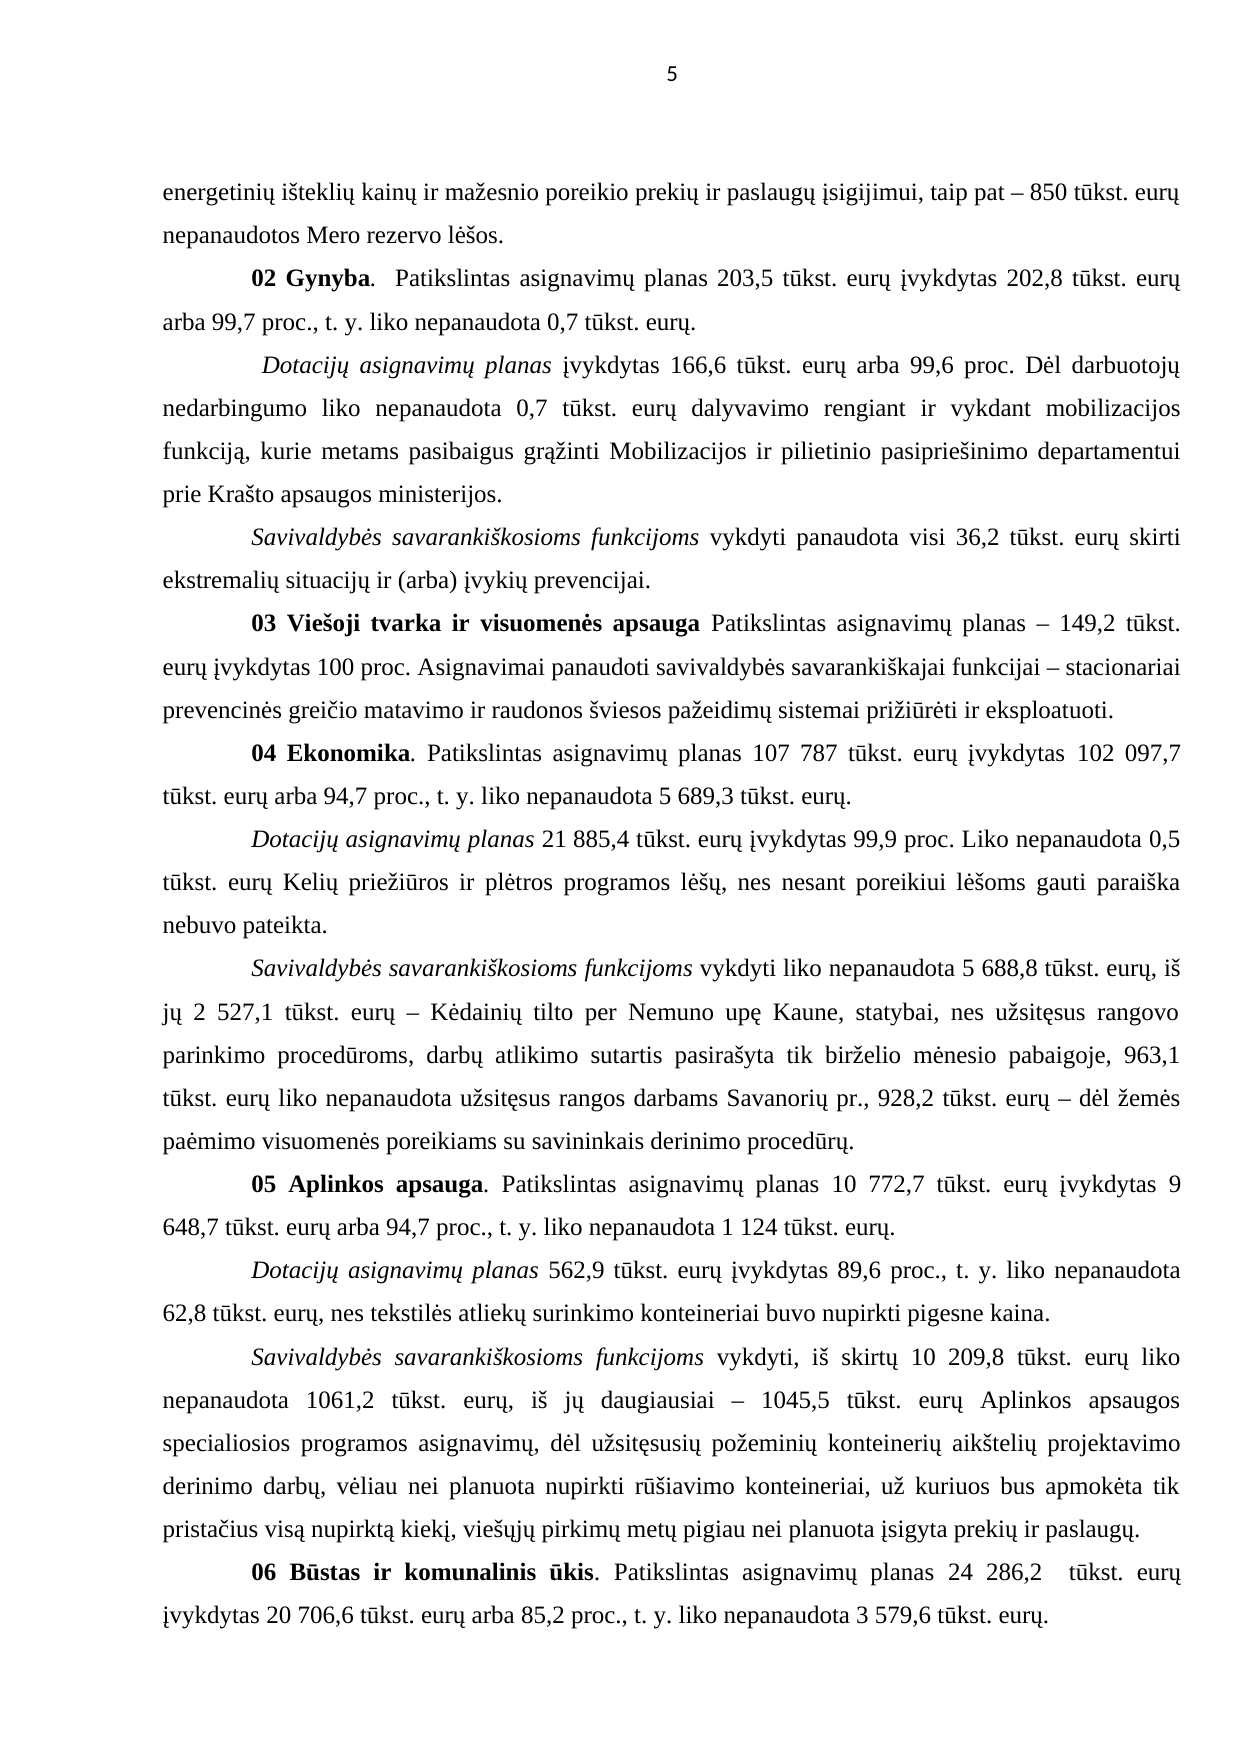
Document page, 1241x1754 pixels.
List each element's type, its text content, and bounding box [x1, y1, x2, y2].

text 05 Aplinkos apsauga. Patikslintas asignavimų planas 10 772,7 tūkst. eurų įvykdytas 9 648,7 tūkst. eurų arba 94,7 proc., t. y. liko nepanaudota 1 124 tūkst. eurų. [162, 1169, 1181, 1241]
text 03 Viešoji tvarka ir visuomenės apsauga Patikslintas asignavimų planas – 149,2 tūkst. eurų įvykdytas 100 proc. Asignavimai panaudoti savivaldybės savarankiškajai funkcijai – stacionariai prevencinės greičio matavimo ir raudonos šviesos pažeidimų sistemai prižiūrėti ir eksploatuoti. [162, 608, 1181, 723]
text Savivaldybės savarankiškosioms funkcijoms vykdyti liko nepanaudota 5 688,8 tūkst. eurų, iš jų 2 527,1 tūkst. eurų – Kėdainių tilto per Nemuno upę Kaune, statybai, nes užsitęsus rangovo parinkimo procedūroms, darbų atlikimo sutartis pasirašyta tik birželio mėnesio pabaigoje, 963,1 tūkst. eurų liko nepanaudota užsitęsus rangos darbams Savanorių pr., 928,2 tūkst. eurų – dėl žemės paėmimo visuomenės poreikiams su savininkais derinimo procedūrų. [162, 953, 1181, 1155]
text Dotacijų asignavimų planas 21 885,4 tūkst. eurų įvykdytas 99,9 proc. Liko nepanaudota 0,5 tūkst. eurų Kelių priežiūros ir plėtros programos lėšų, nes nesant poreikiui lėšoms gauti paraiška nebuvo pateikta. [162, 824, 1181, 939]
text 04 Ekonomika. Patikslintas asignavimų planas 107 787 tūkst. eurų įvykdytas 102 097,7 tūkst. eurų arba 94,7 proc., t. y. liko nepanaudota 5 689,3 tūkst. eurų. [162, 738, 1181, 810]
text Dotacijų asignavimų planas įvykdytas 166,6 tūkst. eurų arba 99,6 proc. Dėl darbuotojų nedarbingumo liko nepanaudota 0,7 tūkst. eurų dalyvavimo rengiant ir vykdant mobilizacijos funkciją, kurie metams pasibaigus grąžinti Mobilizacijos ir pilietinio pasipriešinimo departamentui prie Krašto apsaugos ministerijos. [162, 350, 1181, 508]
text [162, 177, 1181, 249]
text Dotacijų asignavimų planas 562,9 tūkst. eurų įvykdytas 89,6 proc., t. y. liko nepanaudota 62,8 tūkst. eurų, nes tekstilės atliekų surinkimo konteineriai buvo nupirkti pigesne kaina. [162, 1255, 1181, 1327]
text Savivaldybės savarankiškosioms funkcijoms vykdyti panaudota visi 36,2 tūkst. eurų skirti ekstremalių situacijų ir (arba) įvykių prevencijai. [162, 522, 1181, 594]
text 02 Gynyba. Patikslintas asignavimų planas 203,5 tūkst. eurų įvykdytas 202,8 tūkst. eurų arba 99,7 proc., t. y. liko nepanaudota 0,7 tūkst. eurų. [162, 263, 1181, 335]
text 06 Būstas ir komunalinis ūkis. Patikslintas asignavimų planas 24 286,2 tūkst. eurų įvykdytas 20 706,6 tūkst. eurų arba 85,2 proc., t. y. liko nepanaudota 3 579,6 tūkst. eurų. [162, 1557, 1181, 1629]
text Savivaldybės savarankiškosioms funkcijoms vykdyti, iš skirtų 10 209,8 tūkst. eurų liko nepanaudota 1061,2 tūkst. eurų, iš jų daugiausiai – 1045,5 tūkst. eurų Aplinkos apsaugos specialiosios programos asignavimų, dėl užsitęsusių požeminių konteinerių aikštelių projektavimo derinimo darbų, vėliau nei planuota nupirkti rūšiavimo konteineriai, už kuriuos bus apmokėta tik pristačius visą nupirktą kiekį, viešųjų pirkimų metų pigiau nei planuota įsigyta prekių ir paslaugų. [162, 1342, 1181, 1543]
